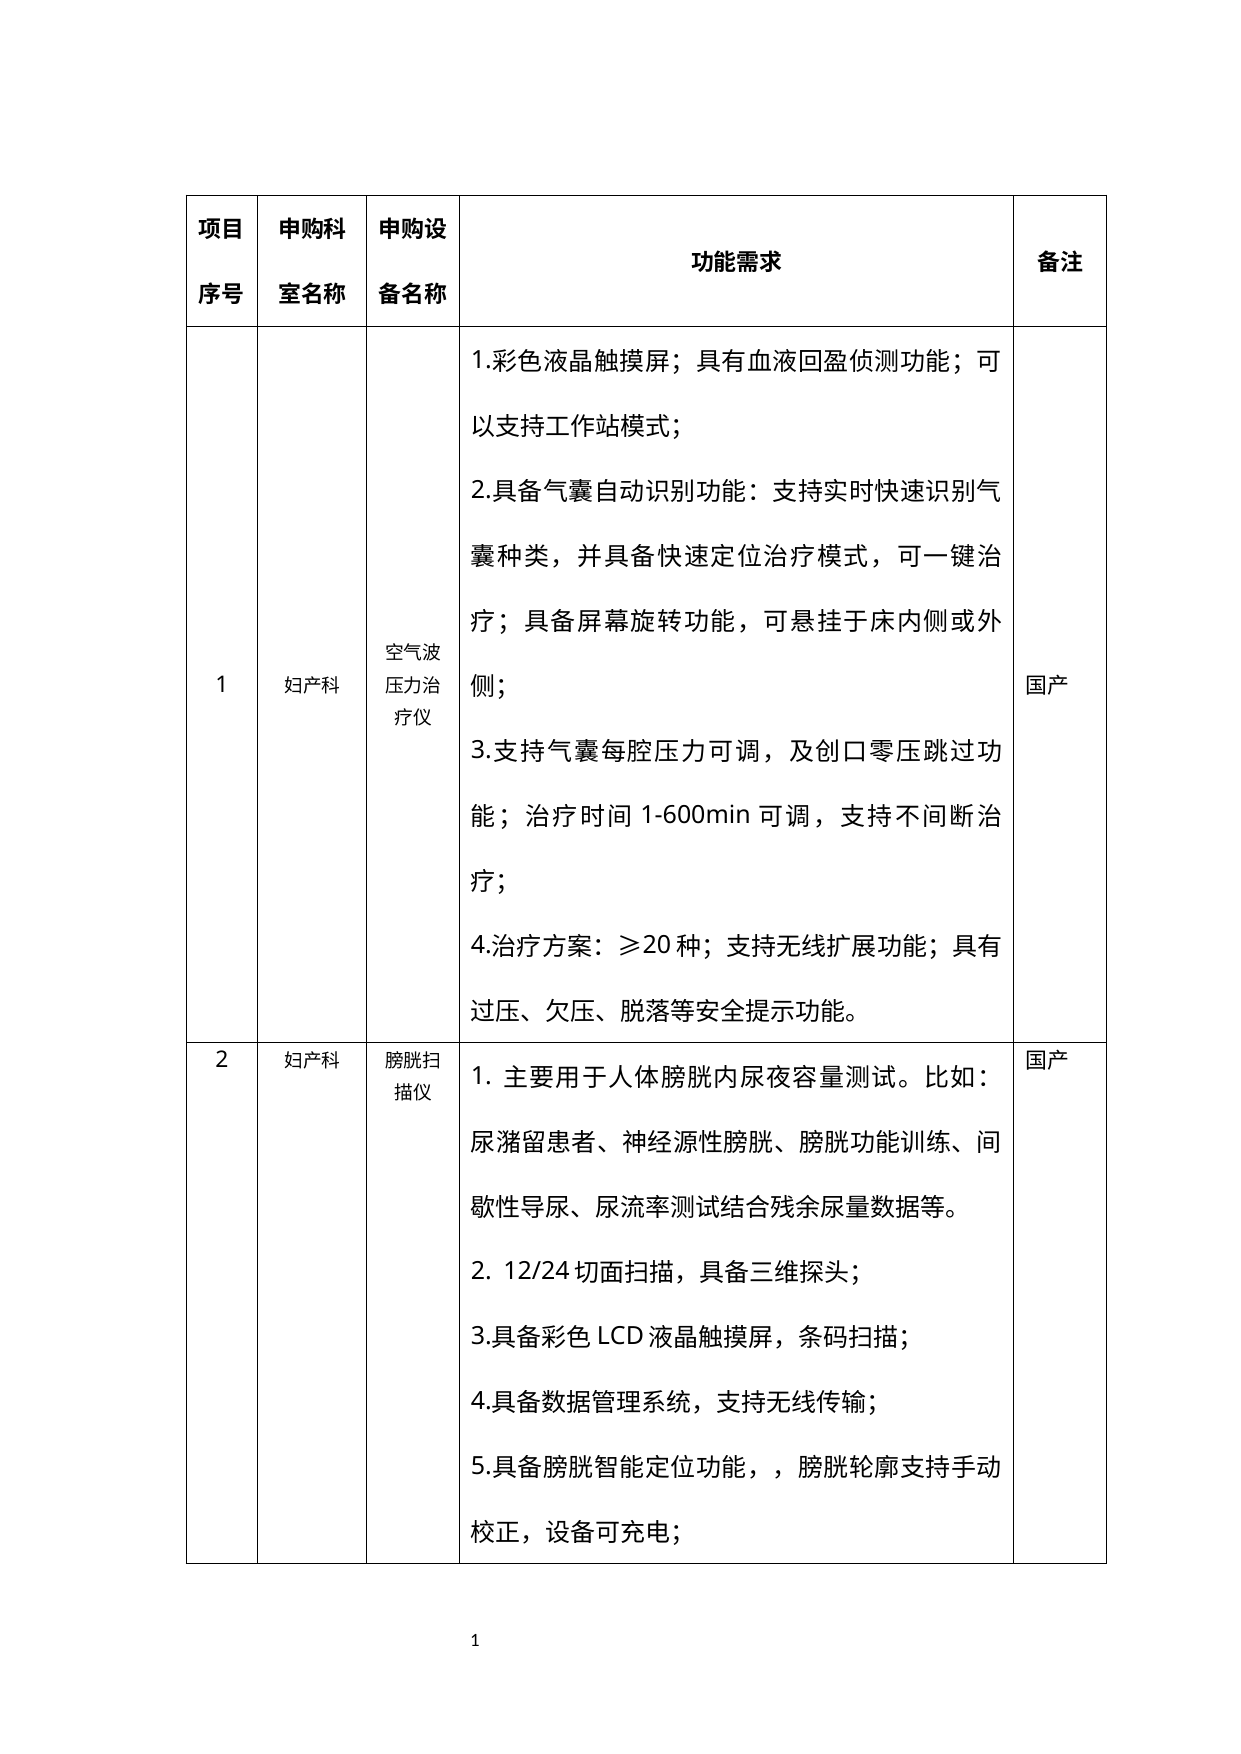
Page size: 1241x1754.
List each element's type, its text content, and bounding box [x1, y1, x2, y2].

table_header 项目序号 [187, 196, 257, 326]
table_cell 国产 [1014, 327, 1106, 1042]
table_header 申购设备名称 [367, 196, 459, 326]
table_cell 2 [187, 1043, 257, 1563]
table_cell 膀胱扫描仪 [367, 1043, 459, 1563]
table_cell 国产 [1014, 1043, 1106, 1563]
table_cell 妇产科 [258, 327, 366, 1042]
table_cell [460, 1043, 1013, 1563]
table_cell 妇产科 [258, 1043, 366, 1563]
table_cell 1 [187, 327, 257, 1042]
table_cell 空气波压力治疗仪 [367, 327, 459, 1042]
table_header 功能需求 [460, 196, 1013, 326]
table_cell 1.彩色液晶触摸屏；具有血液回盈侦测功能；可以支持工作站模式； 2.具备气囊自动识别功能：支持实时快速识别气囊种类，并具备快速定位治疗模式，可一键治疗；具备屏幕旋转功能，可悬挂于床内侧或外侧； 3.支持气囊每腔压力可调，及创口零压跳过功能；治疗时间1-600min可调，支持不间断治疗； 4.治疗方案：≥20种；支持无线扩展功能；具有过压、欠压、脱落等安全提示功能。 [460, 327, 1013, 1042]
table_header 备注 [1014, 196, 1106, 326]
table_header 申购科室名称 [258, 196, 366, 326]
